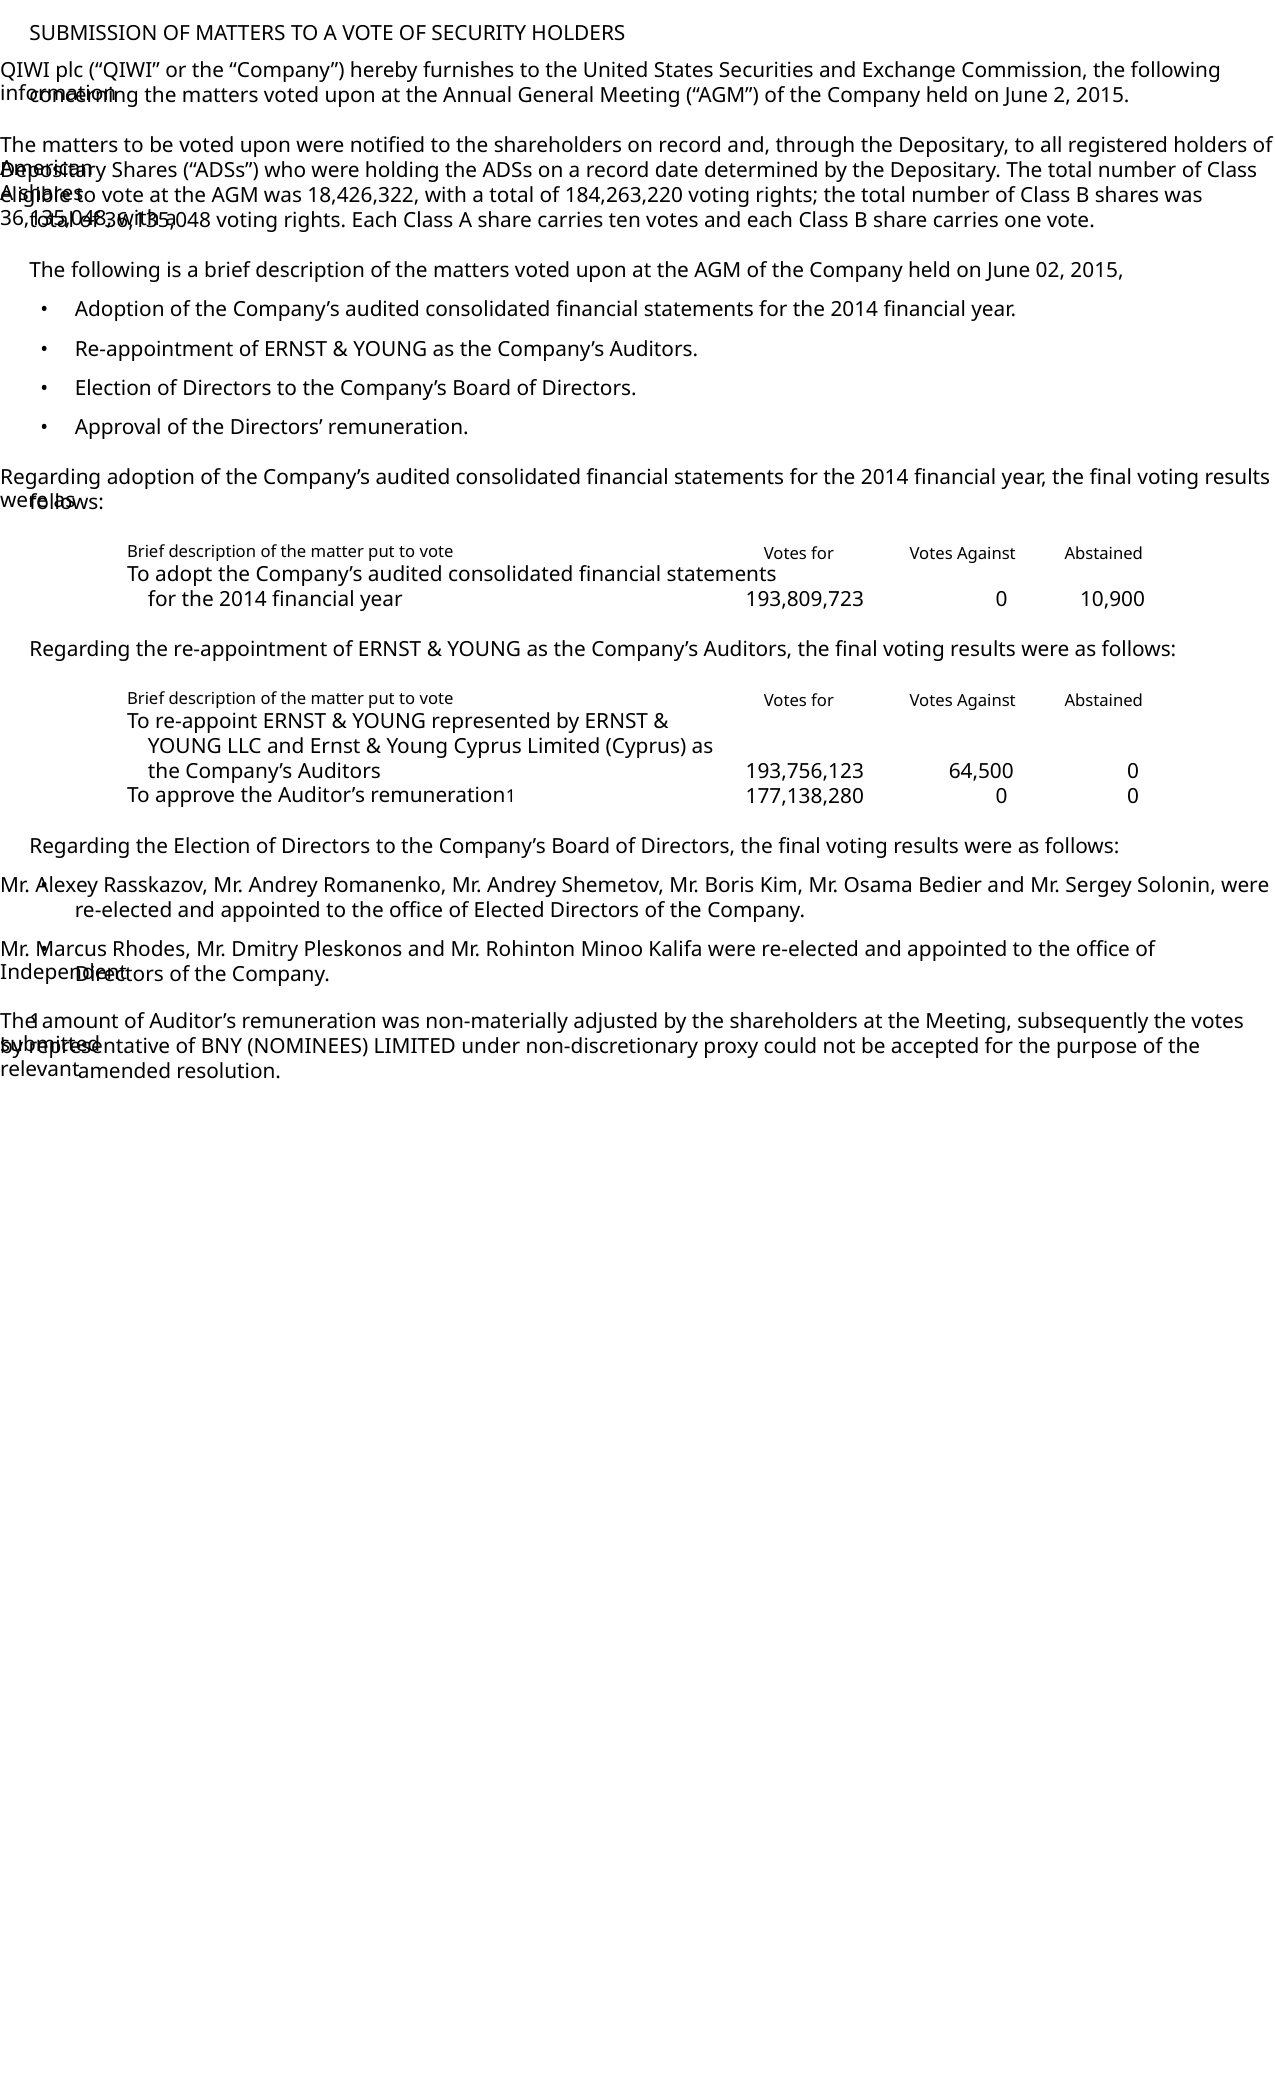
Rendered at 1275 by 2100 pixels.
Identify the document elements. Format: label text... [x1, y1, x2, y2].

text Abstained [1064, 691, 1171, 710]
text Regarding the Election of Directors to the Company’s Board of Directors, the final voting results were as follows: [29, 835, 1195, 858]
text QIWI plc (“QIWI” or the “Company”) hereby furnishes to the United States Securities and Exchange Commission, the following information [0, 59, 1275, 105]
text 0 [1127, 785, 1177, 808]
text To approve the Auditor’s remuneration1 [127, 784, 552, 807]
text Brief description of the matter put to vote [127, 690, 503, 708]
text Election of Directors to the Company’s Board of Directors. [74, 377, 692, 400]
text The following is a brief description of the matters voted upon at the AGM of the Company held on June 02, 2015, [29, 259, 1195, 282]
text 177,138,280 [740, 785, 924, 808]
text Brief description of the matter put to vote [127, 543, 503, 561]
text • [40, 337, 74, 361]
text Adoption of the Company’s audited consolidated financial statements for the 2014 financial year. [74, 298, 1073, 321]
text To re-appoint ERNST & YOUNG represented by ERNST & [127, 710, 758, 733]
text Mr. Alexey Rasskazov, Mr. Andrey Romanenko, Mr. Andrey Shemetov, Mr. Boris Kim, Mr. Osama Bedier and Mr. Sergey Solonin, were [0, 874, 1275, 897]
text 10,900 [1080, 588, 1186, 611]
text 193,756,123 [740, 760, 924, 783]
text Depositary Shares (“ADSs”) who were holding the ADSs on a record date determined by the Depositary. The total number of Class A shares [0, 180, 1275, 205]
text • [40, 377, 74, 400]
text Votes Against [909, 691, 1064, 710]
text Votes for [763, 544, 860, 563]
text 193,809,723 [740, 588, 924, 611]
text To adopt the Company’s audited consolidated financial statements [127, 563, 815, 586]
text • [40, 416, 74, 439]
text SUBMISSION OF MATTERS TO A VOTE OF SECURITY HOLDERS [29, 22, 828, 45]
text Mr. Marcus Rhodes, Mr. Dmitry Pleskonos and Mr. Rohinton Minoo Kalifa were re-elected and appointed to the office of Independent [0, 938, 1275, 984]
text Votes Against [909, 544, 1064, 563]
text eligible to vote at the AGM was 18,426,322, with a total of 184,263,220 voting rights; the total number of Class B shares was 36,135,048, with a [0, 205, 1275, 230]
text 0 [1127, 760, 1177, 783]
text YOUNG LLC and Ernst & Young Cyprus Limited (Cyprus) as [148, 735, 802, 758]
text Regarding adoption of the Company’s audited consolidated financial statements for the 2014 financial year, the final voting results were as [0, 466, 1275, 512]
text Approval of the Directors’ remuneration. [74, 416, 511, 439]
text 0 [995, 785, 1058, 808]
text Re-appointment of ERNST & YOUNG as the Company’s Auditors. [74, 337, 779, 361]
text 0 [995, 588, 1058, 611]
text by representative of BNY (NOMINEES) LIMITED under non-discretionary proxy could not be accepted for the purpose of the relevant [0, 1056, 1275, 1081]
text • [40, 298, 74, 321]
text 64,500 [948, 760, 1068, 783]
text for the 2014 financial year [148, 588, 438, 611]
text re-elected and appointed to the office of Elected Directors of the Company. [74, 899, 852, 922]
text Regarding the re-appointment of ERNST & YOUNG as the Company’s Auditors, the final voting results were as follows: [29, 638, 1273, 661]
text The amount of Auditor’s remuneration was non-materially adjusted by the shareholders at the Meeting, subsequently the votes submitted [0, 1010, 1275, 1056]
text Abstained [1064, 544, 1171, 563]
text Votes for [763, 691, 860, 710]
text The matters to be voted upon were notified to the shareholders on record and, through the Depositary, to all registered holders of American [0, 134, 1275, 180]
text the Company’s Auditors [148, 760, 417, 783]
